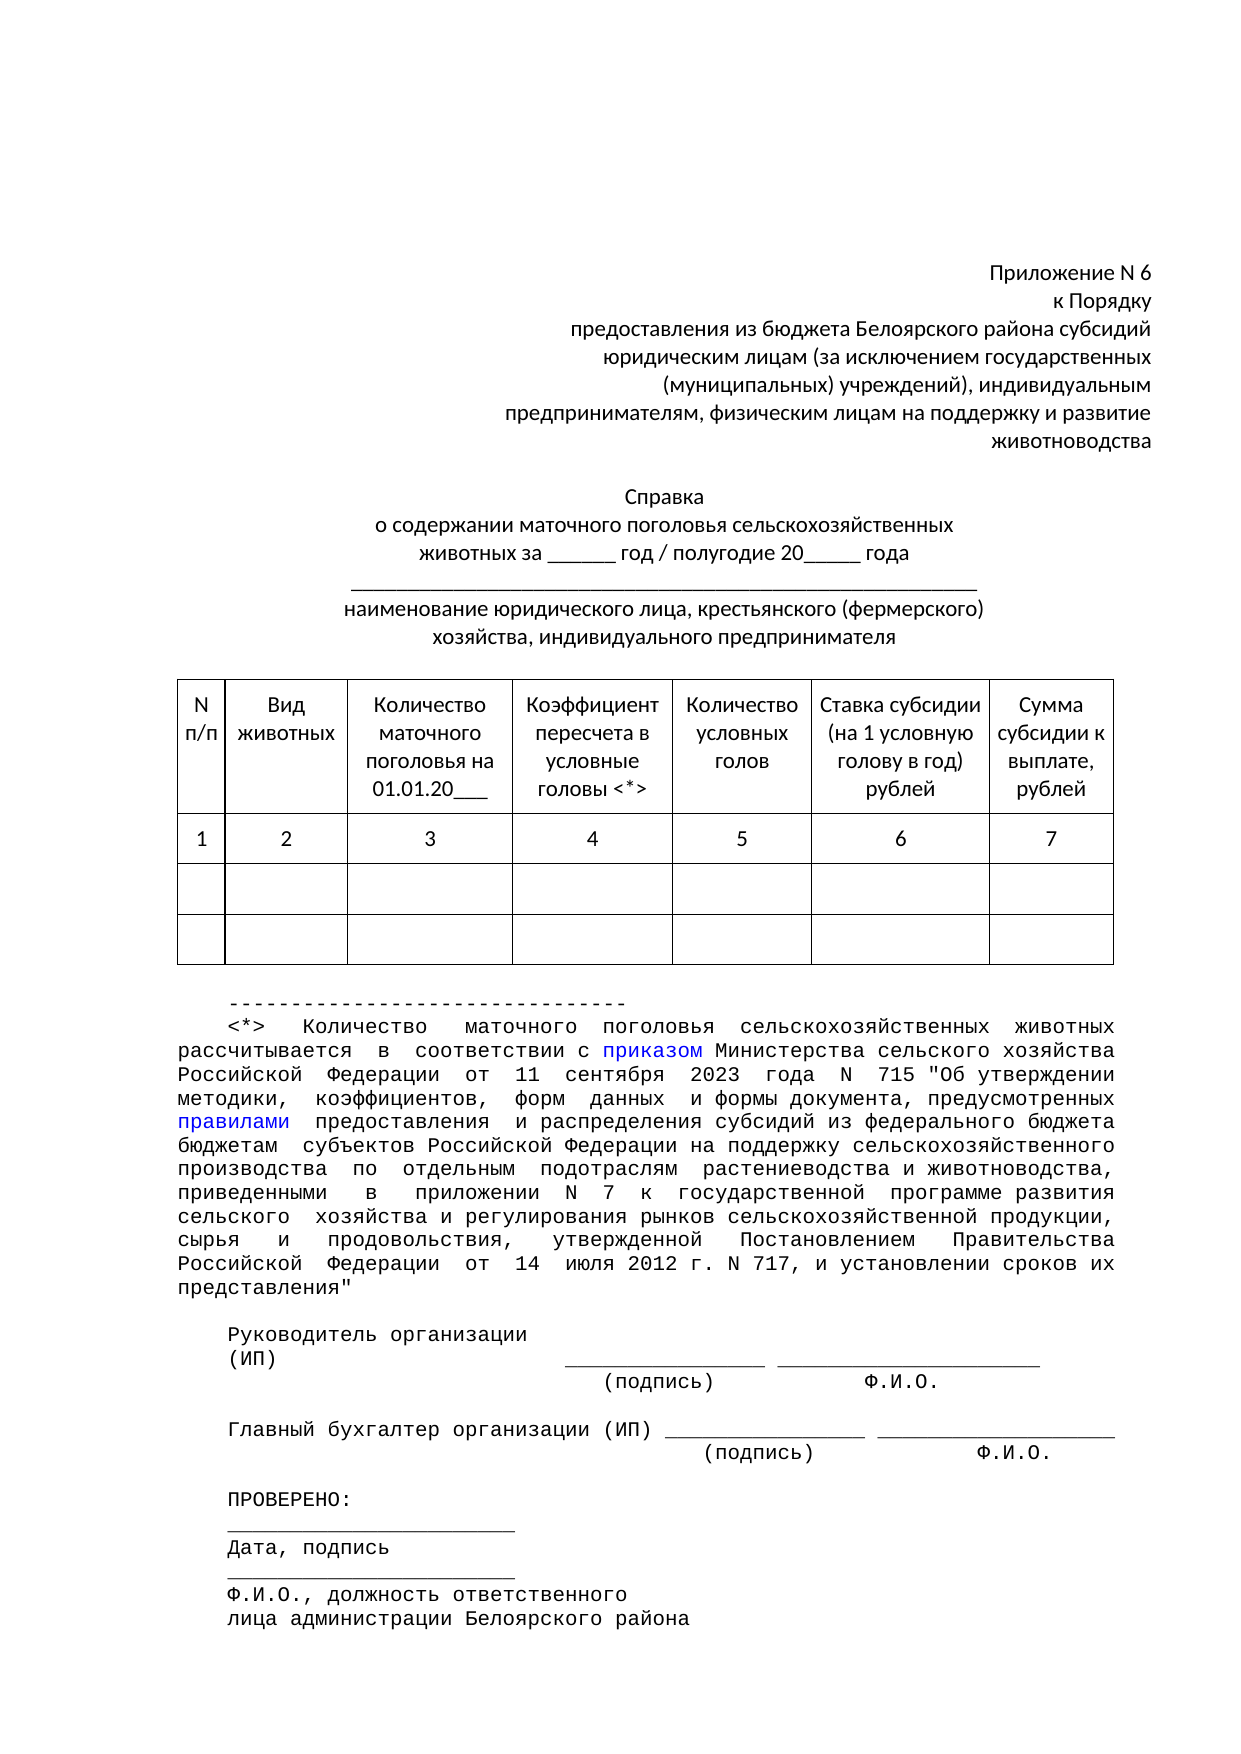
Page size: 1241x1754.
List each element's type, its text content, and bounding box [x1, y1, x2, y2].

table_cell [348, 915, 512, 964]
table_cell [812, 864, 989, 913]
text (подпись) Ф.И.О. [177, 1371, 1152, 1395]
table_header Количество маточного поголовья на 01.01.20___ [348, 680, 512, 813]
text о содержании маточного поголовья сельскохозяйственных [177, 510, 1152, 538]
table_cell [178, 915, 224, 964]
text Справка [177, 482, 1152, 510]
table_header Ставка субсидии (на 1 условную голову в год) рублей [812, 680, 989, 813]
table_cell [348, 864, 512, 913]
text хозяйства, индивидуального предпринимателя [177, 622, 1152, 651]
table_header Сумма субсидии к выплате, рублей [990, 680, 1113, 813]
text Приложение N 6 [177, 258, 1152, 286]
table_cell 3 [348, 814, 512, 863]
table_cell [812, 915, 989, 964]
table_cell 1 [178, 814, 224, 863]
table_cell 4 [513, 814, 672, 863]
table_cell [513, 864, 672, 913]
text приведенными в приложении N 7 к государственной программе развития [177, 1182, 1152, 1206]
text представления" [177, 1277, 1152, 1300]
text сырья и продовольствия, утвержденной Постановлением Правительства [177, 1229, 1152, 1253]
table_cell [513, 915, 672, 964]
text животноводства [177, 426, 1152, 454]
text Дата, подпись [177, 1537, 1152, 1560]
text правилами предоставления и распределения субсидий из федерального бюджета [177, 1111, 1152, 1135]
text рассчитывается в соответствии с приказом Министерства сельского хозяйства [177, 1040, 1152, 1064]
text (подпись) Ф.И.О. [177, 1442, 1152, 1466]
table_cell 2 [226, 814, 347, 863]
table_cell [673, 864, 811, 913]
text методики, коэффициентов, форм данных и формы документа, предусмотренных [177, 1087, 1152, 1111]
table_cell [673, 915, 811, 964]
text предоставления из бюджета Белоярского района субсидий [177, 314, 1152, 342]
text ПРОВЕРЕНО: [177, 1489, 1152, 1513]
text лица администрации Белоярского района [177, 1608, 1152, 1631]
text Руководитель организации [177, 1324, 1152, 1348]
table_header Коэффициент пересчета в условные головы <*> [513, 680, 672, 813]
text животных за ______ год / полугодие 20_____ года [177, 538, 1152, 566]
table_cell [226, 864, 347, 913]
text юридическим лицам (за исключением государственных [177, 342, 1152, 370]
table_cell [178, 864, 224, 913]
text наименование юридического лица, крестьянского (фермерского) [177, 594, 1152, 622]
text (ИП) ________________ _____________________ [177, 1348, 1152, 1371]
text -------------------------------- [177, 993, 1152, 1017]
text Главный бухгалтер организации (ИП) ________________ ___________________ [177, 1418, 1152, 1442]
text (муниципальных) учреждений), индивидуальным [177, 370, 1152, 398]
table_cell [226, 915, 347, 964]
table_header N п/п [178, 680, 224, 813]
text _______________________________________________________ [177, 566, 1152, 594]
table_header Вид животных [226, 680, 347, 813]
text производства по отдельным подотраслям растениеводства и животноводства, [177, 1158, 1152, 1182]
text бюджетам субъектов Российской Федерации на поддержку сельскохозяйственного [177, 1135, 1152, 1158]
text <*> Количество маточного поголовья сельскохозяйственных животных [177, 1017, 1152, 1040]
text _______________________ [177, 1560, 1152, 1584]
text Российской Федерации от 14 июля 2012 г. N 717, и установлении сроков их [177, 1253, 1152, 1277]
text _______________________ [177, 1513, 1152, 1537]
table_cell 7 [990, 814, 1113, 863]
table_header Количество условных голов [673, 680, 811, 813]
text предпринимателям, физическим лицам на поддержку и развитие [177, 398, 1152, 426]
text сельского хозяйства и регулирования рынков сельскохозяйственной продукции, [177, 1206, 1152, 1229]
table_cell [990, 864, 1113, 913]
text Ф.И.О., должность ответственного [177, 1584, 1152, 1608]
text к Порядку [177, 286, 1152, 314]
table_cell [990, 915, 1113, 964]
table_cell 6 [812, 814, 989, 863]
table_cell 5 [673, 814, 811, 863]
text Российской Федерации от 11 сентября 2023 года N 715 "Об утверждении [177, 1064, 1152, 1087]
